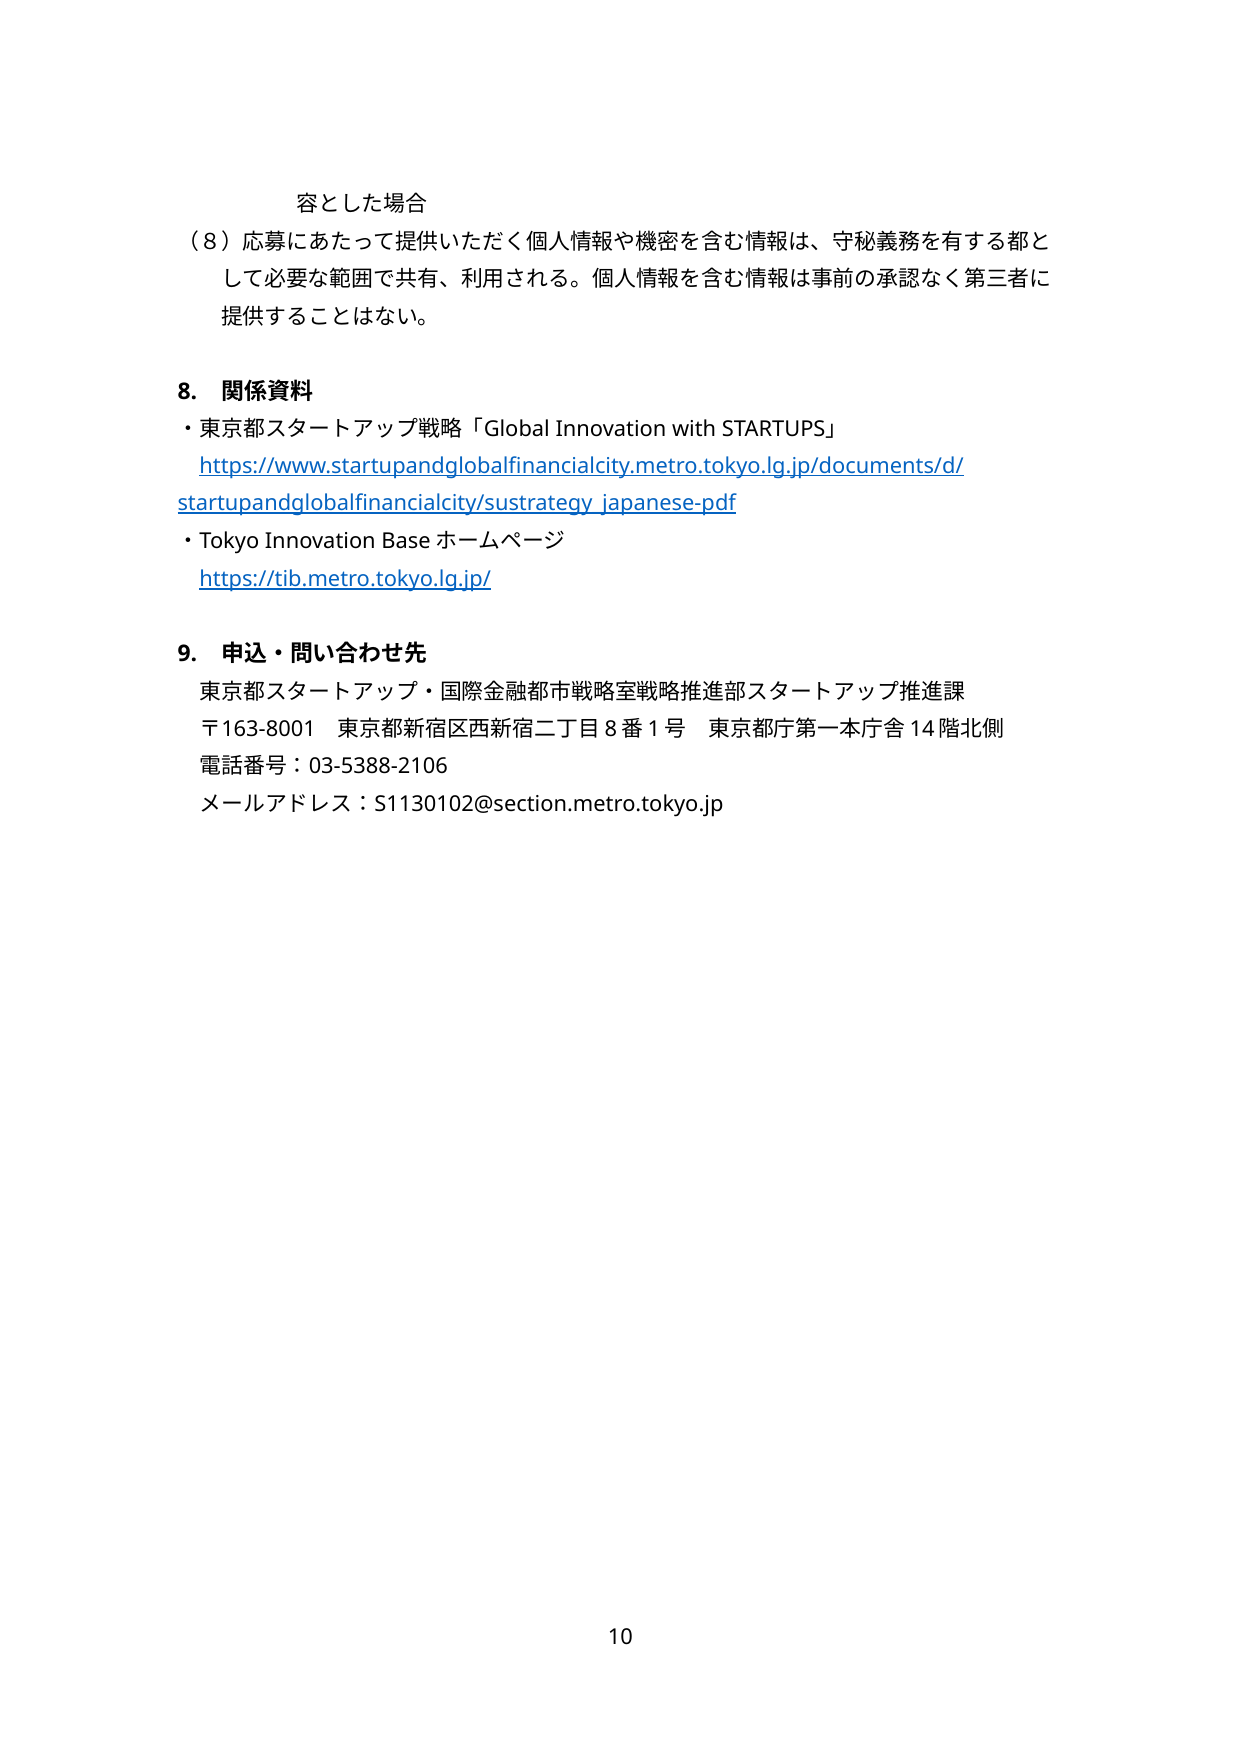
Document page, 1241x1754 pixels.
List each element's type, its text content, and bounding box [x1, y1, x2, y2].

subtitle 申込・問い合わせ先 [177, 633, 1063, 671]
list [252, 183, 1063, 221]
text 電話番号：03-5388-2106 [177, 746, 1063, 783]
text ・Tokyo Innovation Baseホームページ https://tib.metro.tokyo.lg.jp/ [177, 521, 1063, 596]
list して必要な範囲で共有、利用される。個人情報を含む情報は事前の承認なく第三者に [177, 258, 1063, 296]
text 〒163-8001 東京都新宿区西新宿二丁目8番1号 東京都庁第一本庁舎14階北側 [177, 708, 1063, 746]
text https://www.startupandglobalfinancialcity.metro.tokyo.lg.jp/documents/d/startupandglobalfinancialcity/sustrategy_japanese-pdf [177, 446, 1063, 521]
subtitle 関係資料 [177, 371, 1063, 408]
text メールアドレス：S1130102@section.metro.tokyo.jp [177, 783, 1063, 821]
text ・東京都スタートアップ戦略「Global Innovation with STARTUPS」 [177, 408, 1063, 446]
list 応募にあたって提供いただく個人情報や機密を含む情報は、守秘義務を有する都と [176, 221, 1063, 258]
list 提供することはない。 [177, 296, 1063, 371]
text 東京都スタートアップ・国際金融都市戦略室戦略推進部スタートアップ推進課 [177, 671, 1063, 708]
